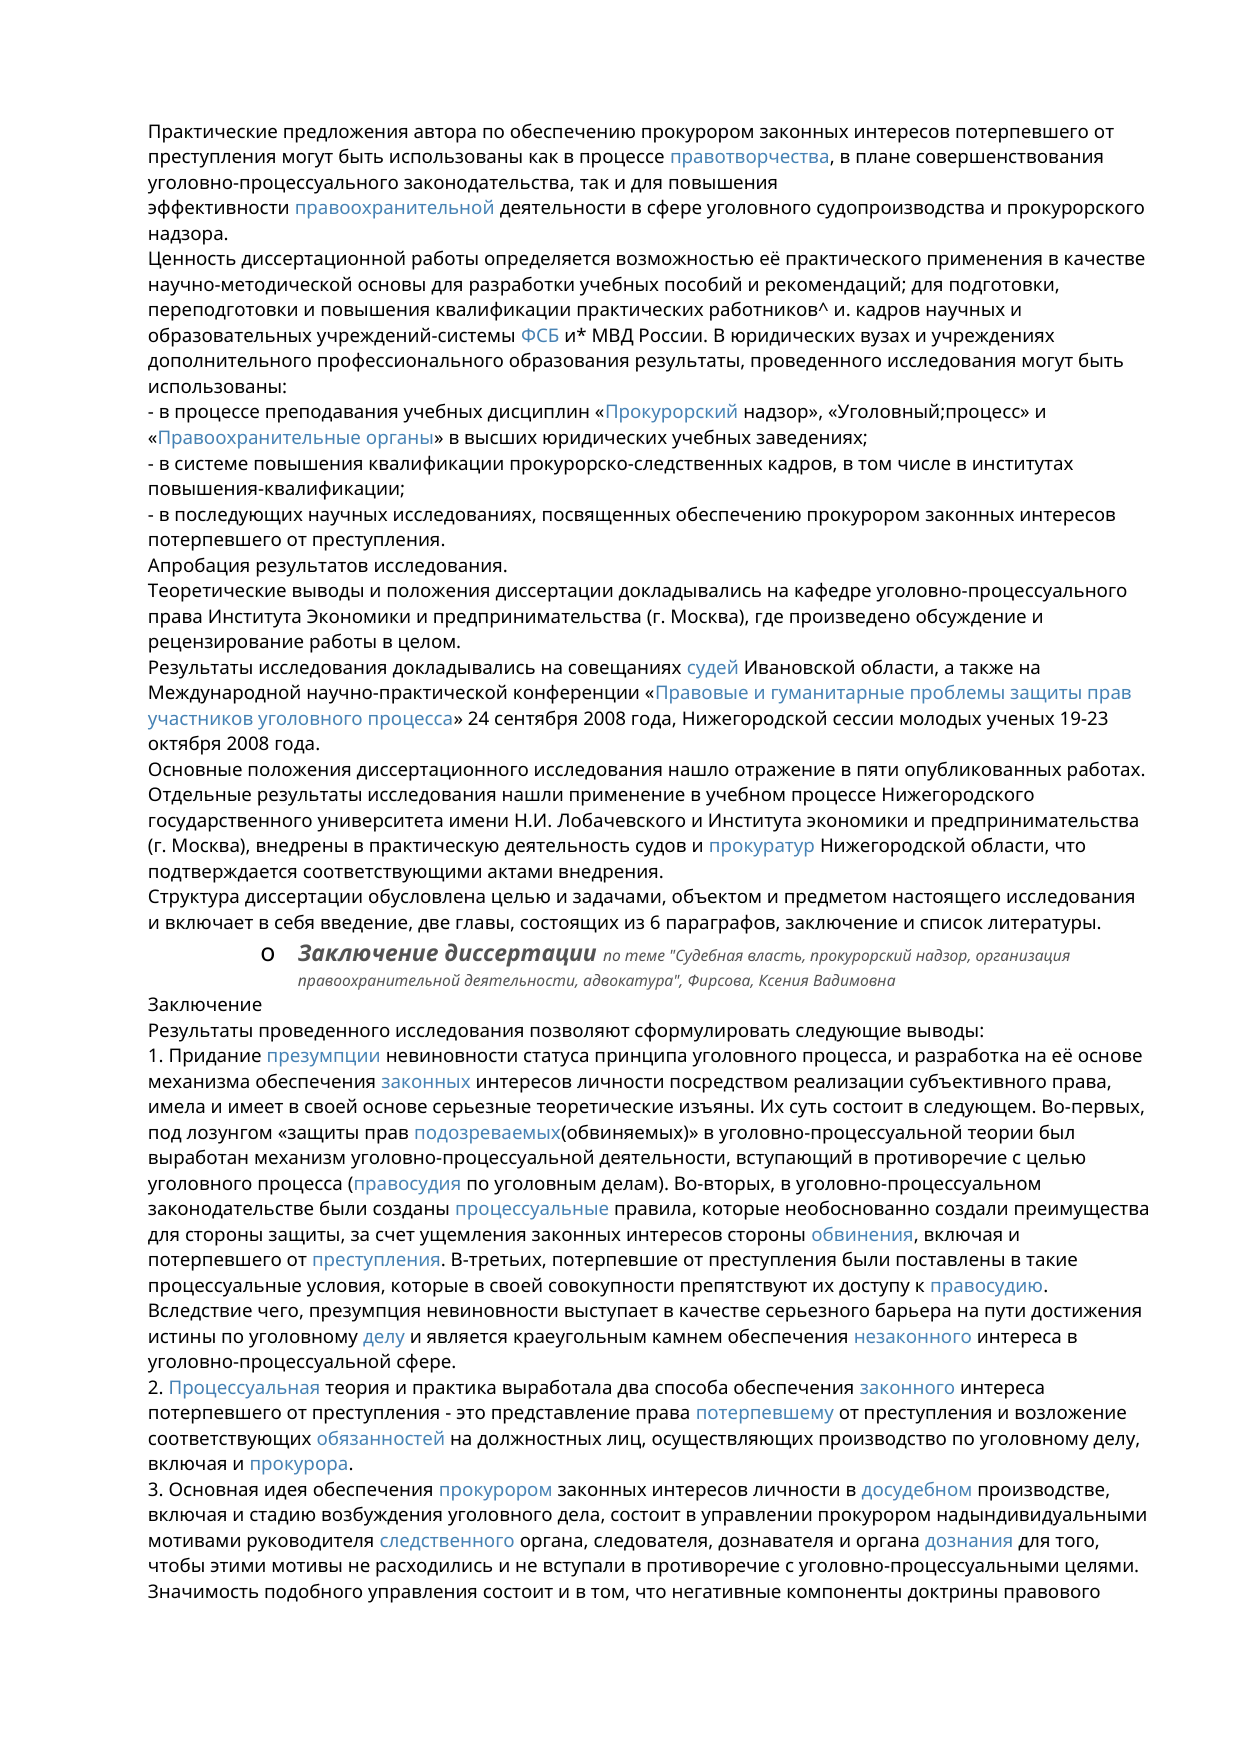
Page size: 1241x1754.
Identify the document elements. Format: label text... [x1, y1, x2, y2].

subtitle Заключение диссертации по теме "Судебная власть, прокурорский надзор, организация правоохранительной деятельности, адвокатура", Фирсова, Ксения Вадимовна [260, 935, 1152, 991]
